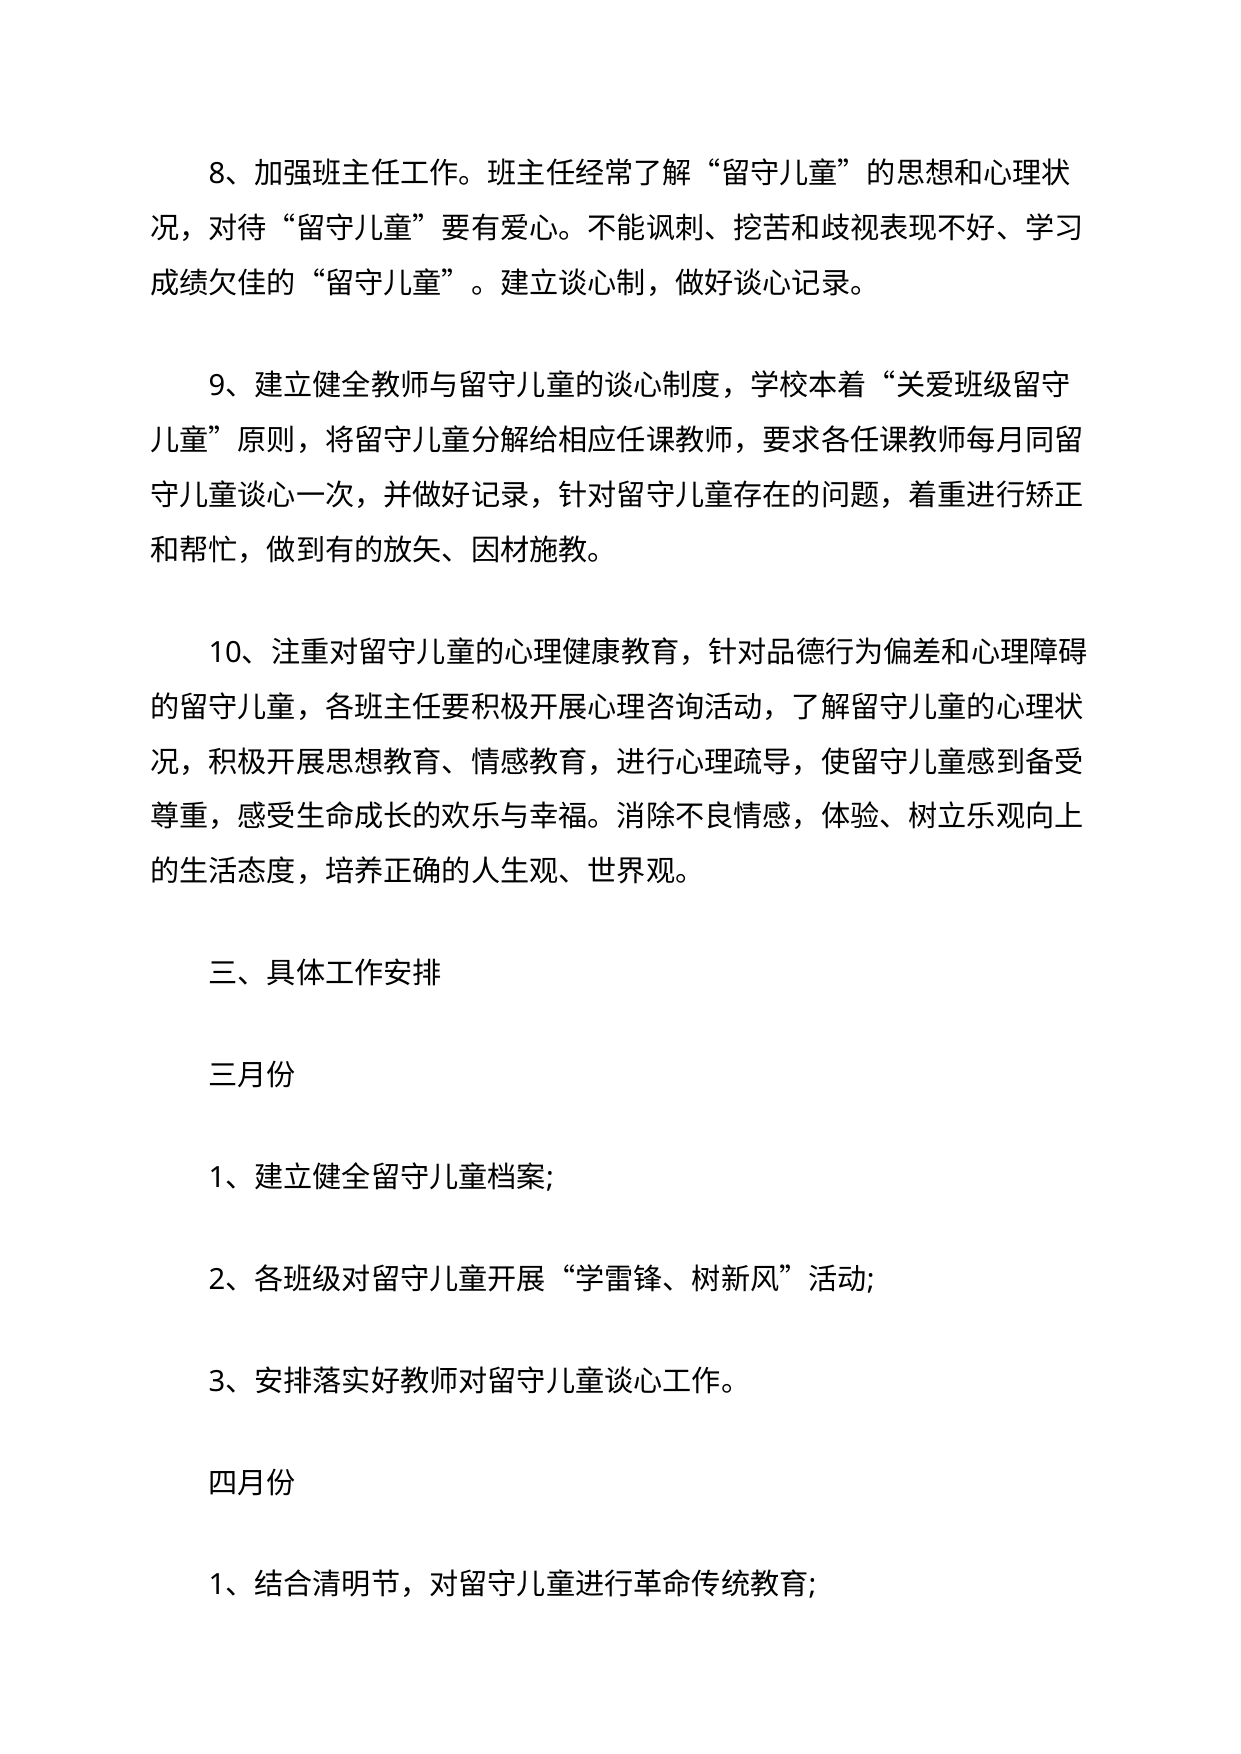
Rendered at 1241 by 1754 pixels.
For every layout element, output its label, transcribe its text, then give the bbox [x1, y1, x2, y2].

text 2、各班级对留守儿童开展“学雷锋、树新风”活动; [150, 1255, 1090, 1298]
text 1、结合清明节，对留守儿童进行革命传统教育; [150, 1561, 1090, 1603]
text 3、安排落实好教师对留守儿童谈心工作。 [150, 1357, 1090, 1399]
text 10、注重对留守儿童的心理健康教育，针对品德行为偏差和心理障碍的留守儿童，各班主任要积极开展心理咨询活动，了解留守儿童的心理状况，积极开展思想教育、情感教育，进行心理疏导，使留守儿童感到备受尊重，感受生命成长的欢乐与幸福。消除不良情感，体验、树立乐观向上的生活态度，培养正确的人生观、世界观。 [150, 628, 1090, 890]
text 四月份 [150, 1459, 1090, 1501]
text 9、建立健全教师与留守儿童的谈心制度，学校本着“关爱班级留守儿童”原则，将留守儿童分解给相应任课教师，要求各任课教师每月同留守儿童谈心一次，并做好记录，针对留守儿童存在的问题，着重进行矫正和帮忙，做到有的放矢、因材施教。 [150, 362, 1090, 569]
text 8、加强班主任工作。班主任经常了解“留守儿童”的思想和心理状况，对待“留守儿童”要有爱心。不能讽刺、挖苦和歧视表现不好、学习成绩欠佳的“留守儿童”。建立谈心制，做好谈心记录。 [150, 150, 1090, 302]
text 三月份 [150, 1051, 1090, 1094]
text 1、建立健全留守儿童档案; [150, 1153, 1090, 1196]
text 三、具体工作安排 [150, 950, 1090, 992]
